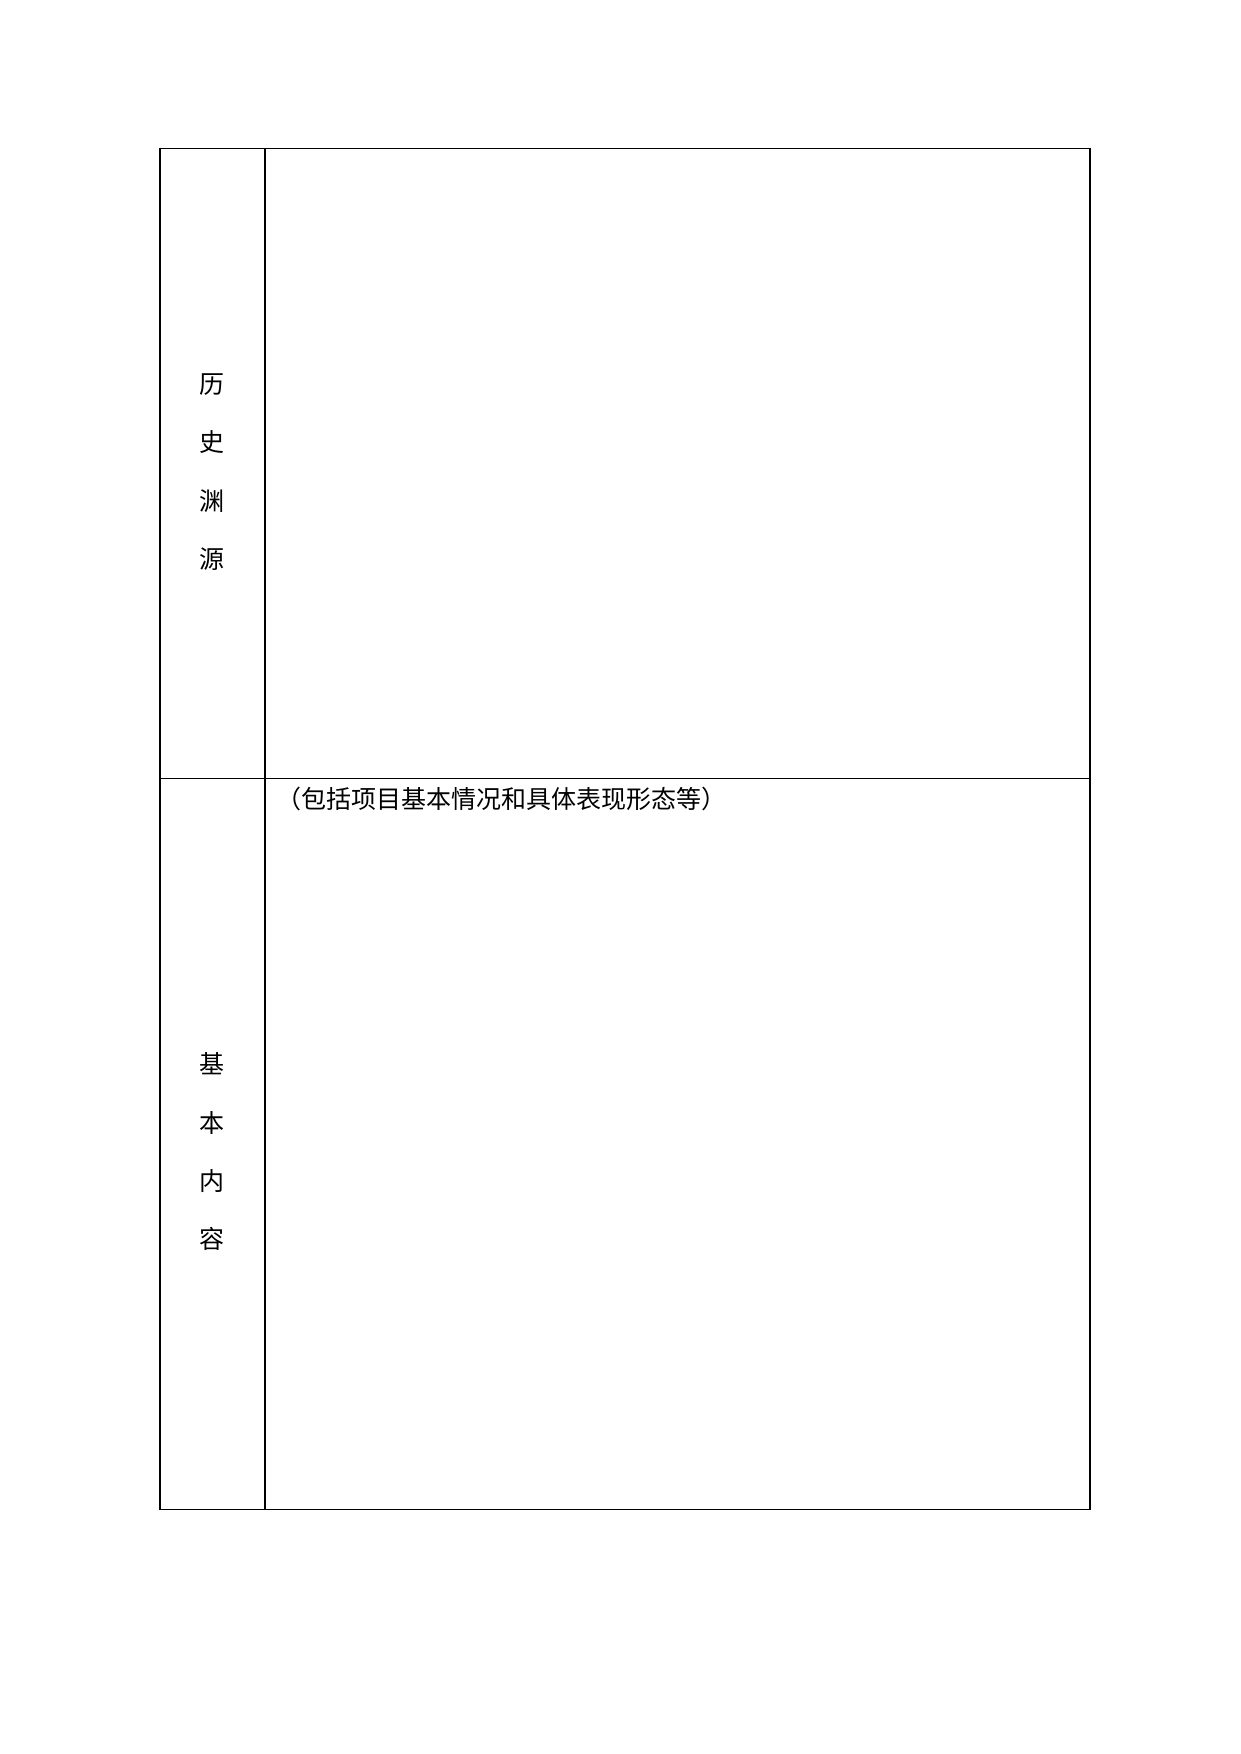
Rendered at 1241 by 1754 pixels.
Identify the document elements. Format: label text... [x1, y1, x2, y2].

table_cell 基 本 内 容 [161, 779, 264, 1508]
table_header 历 史 渊 源 [161, 149, 264, 778]
table_cell （包括项目基本情况和具体表现形态等） [266, 779, 1089, 1508]
table_header [266, 149, 1089, 778]
